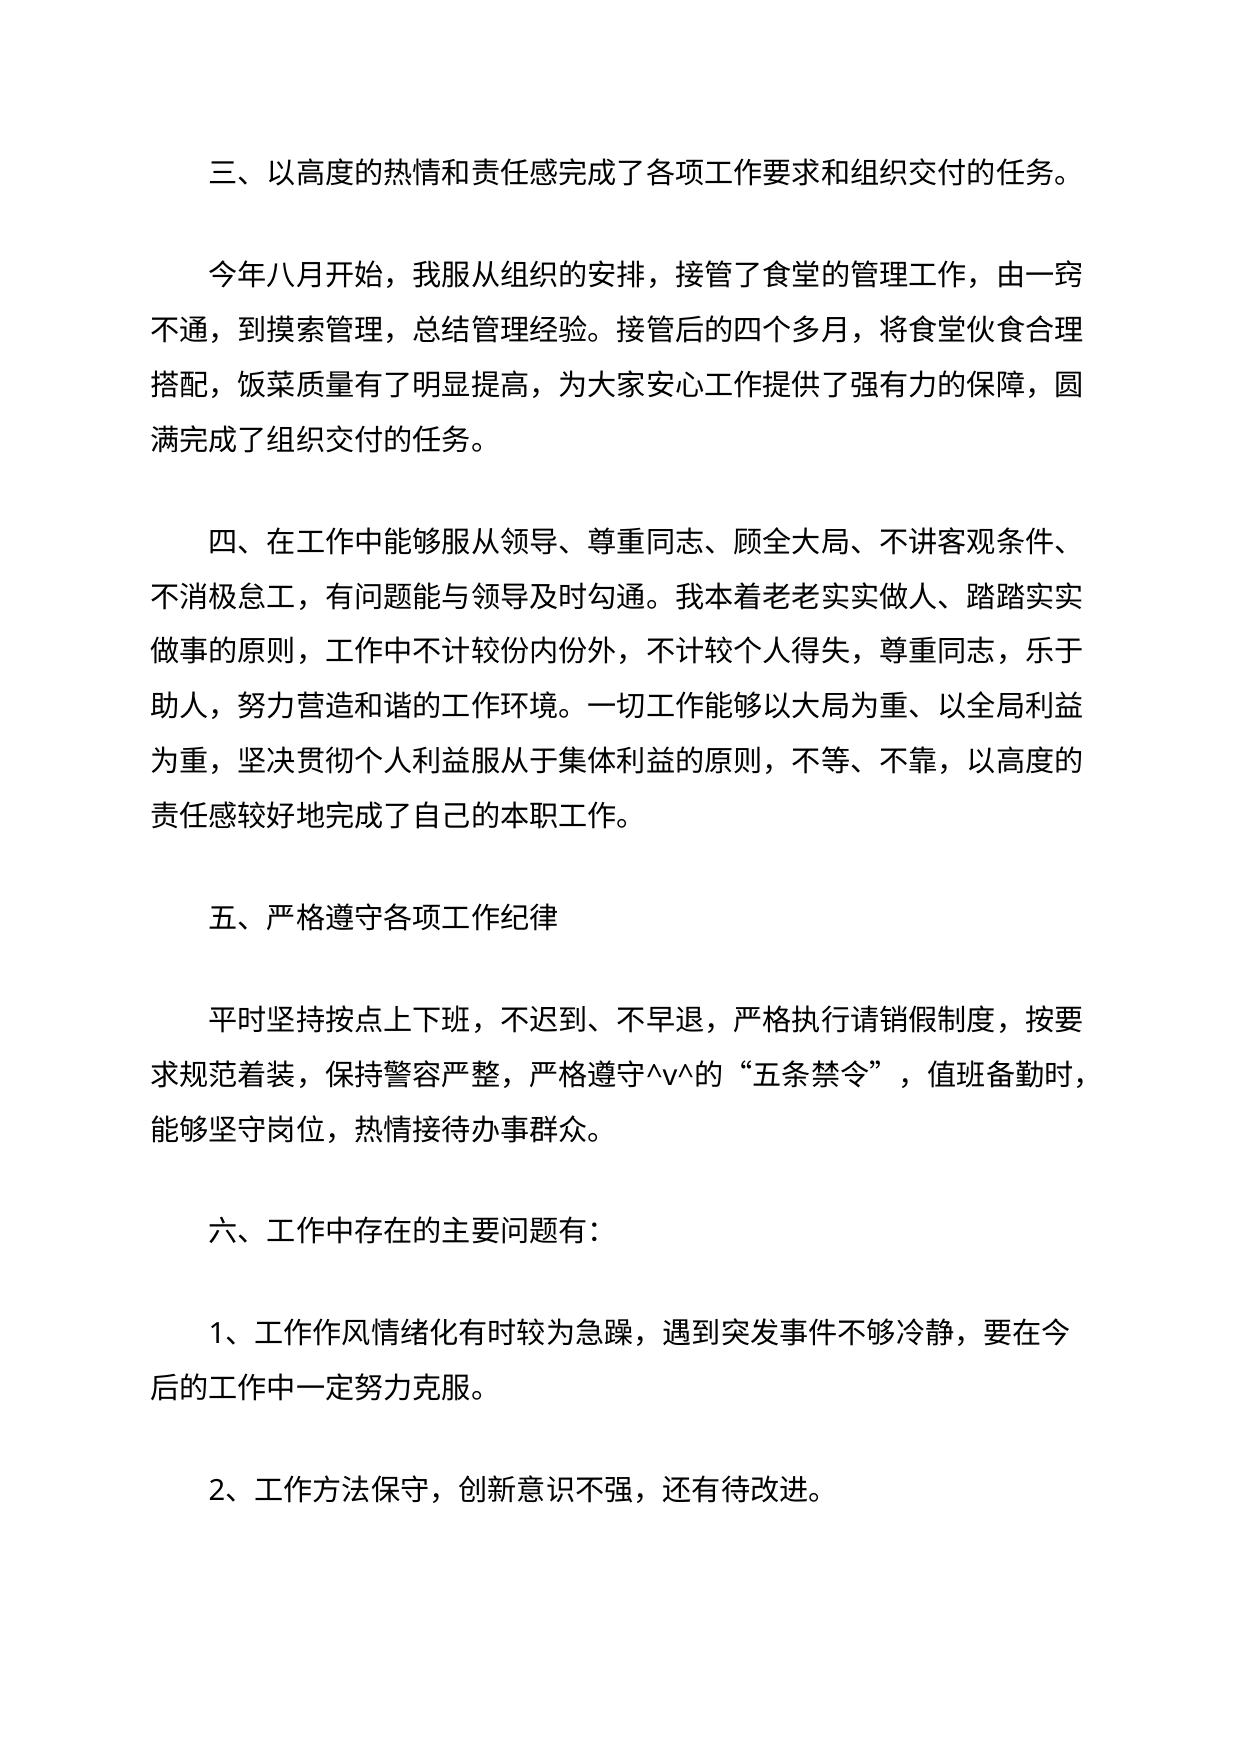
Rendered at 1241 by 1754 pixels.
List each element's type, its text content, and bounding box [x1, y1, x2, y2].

text 三、以高度的热情和责任感完成了各项工作要求和组织交付的任务。 [150, 150, 1090, 192]
text 平时坚持按点上下班，不迟到、不早退，严格执行请销假制度，按要求规范着装，保持警容严整，严格遵守^v^的“五条禁令”，值班备勤时，能够坚守岗位，热情接待办事群众。 [150, 996, 1090, 1148]
text 2、工作方法保守，创新意识不强，还有待改进。 [150, 1466, 1090, 1509]
text 六、工作中存在的主要问题有： [150, 1208, 1090, 1250]
text 1、工作作风情绪化有时较为急躁，遇到突发事件不够冷静，要在今后的工作中一定努力克服。 [150, 1310, 1090, 1407]
text 四、在工作中能够服从领导、尊重同志、顾全大局、不讲客观条件、不消极怠工，有问题能与领导及时勾通。我本着老老实实做人、踏踏实实做事的原则，工作中不计较份内份外，不计较个人得失，尊重同志，乐于助人，努力营造和谐的工作环境。一切工作能够以大局为重、以全局利益为重，坚决贯彻个人利益服从于集体利益的原则，不等、不靠，以高度的责任感较好地完成了自己的本职工作。 [150, 518, 1090, 835]
text 五、严格遵守各项工作纪律 [150, 894, 1090, 937]
text 今年八月开始，我服从组织的安排，接管了食堂的管理工作，由一窍不通，到摸索管理，总结管理经验。接管后的四个多月，将食堂伙食合理搭配，饭菜质量有了明显提高，为大家安心工作提供了强有力的保障，圆满完成了组织交付的任务。 [150, 252, 1090, 459]
